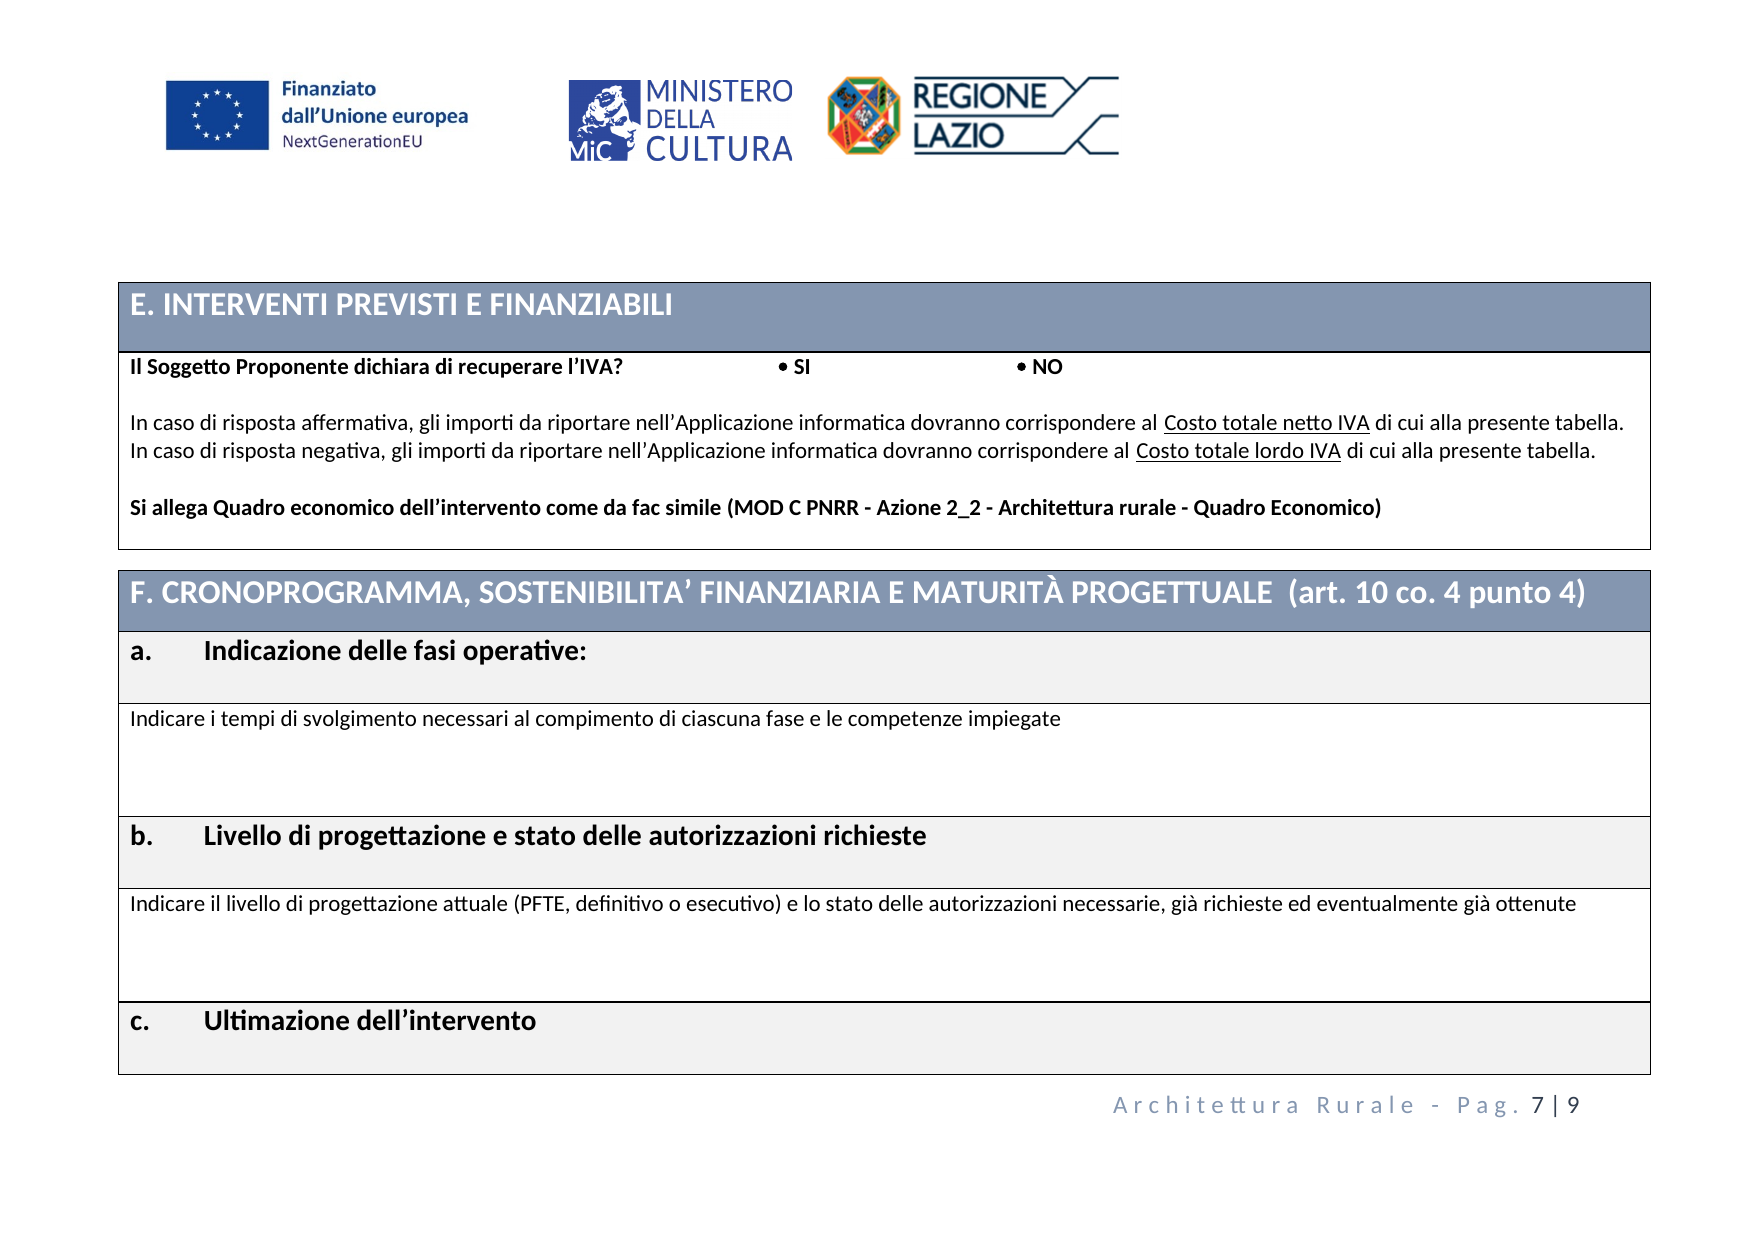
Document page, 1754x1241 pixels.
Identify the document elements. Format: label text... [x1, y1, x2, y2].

table_cell a. Indicazione delle fasi operative: [119, 632, 1650, 703]
table_cell Il Soggetto Proponente dichiara di recuperare l’IVA? SI NO In caso di risposta affermativa, gli importi da riportare nell’Applicazione informatica dovranno corrispondere al Costo totale netto IVA di cui alla presente tabella. In caso di risposta negativa, gli importi da riportare nell’Applicazione informatica dovranno corrispondere al Costo totale lordo IVA di cui alla presente tabella. Si allega Quadro economico dell’intervento come da fac simile (MOD C PNRR - Azione 2_2 - Architettura rurale - Quadro Economico) [119, 353, 1650, 549]
table_cell c. Ultimazione dell’intervento [119, 1003, 1650, 1074]
picture [155, 72, 485, 159]
picture [568, 80, 793, 161]
table_cell b. Livello di progettazione e stato delle autorizzazioni richieste [119, 817, 1650, 888]
picture [825, 73, 1123, 160]
table_cell Indicare i tempi di svolgimento necessari al compimento di ciascuna fase e le competenze impiegate [119, 704, 1650, 816]
table_header F. CRONOPROGRAMMA, SOSTENIBILITA’ FINANZIARIA E MATURITÀ PROGETTUALE (art. 10 co. 4 punto 4) [119, 571, 1650, 631]
table_cell Indicare il livello di progettazione attuale (PFTE, definitivo o esecutivo) e lo stato delle autorizzazioni necessarie, già richieste ed eventualmente già ottenute [119, 889, 1650, 1001]
table_header E. INTERVENTI PREVISTI E FINANZIABILI [119, 283, 1650, 351]
